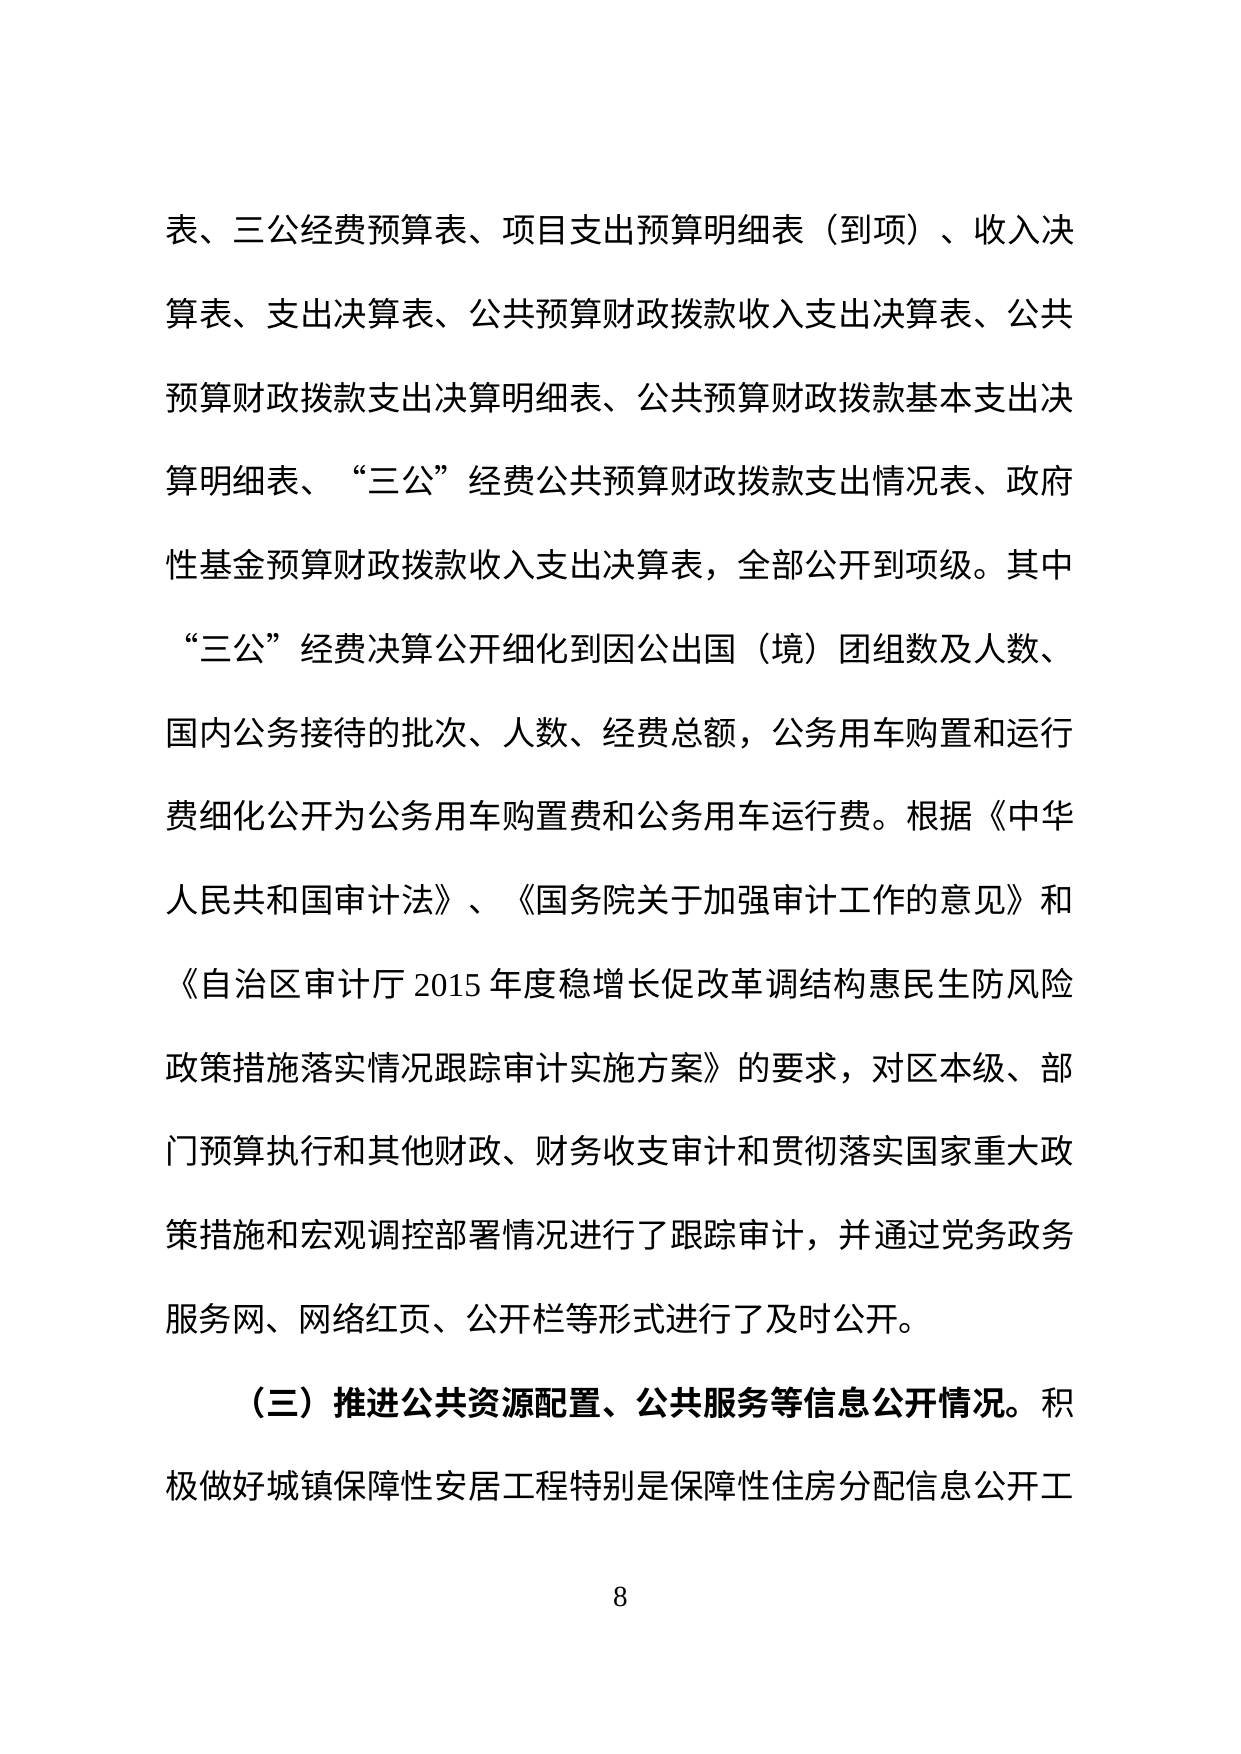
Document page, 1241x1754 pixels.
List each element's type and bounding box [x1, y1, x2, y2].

text [165, 186, 1075, 1358]
text [165, 1358, 1075, 1526]
